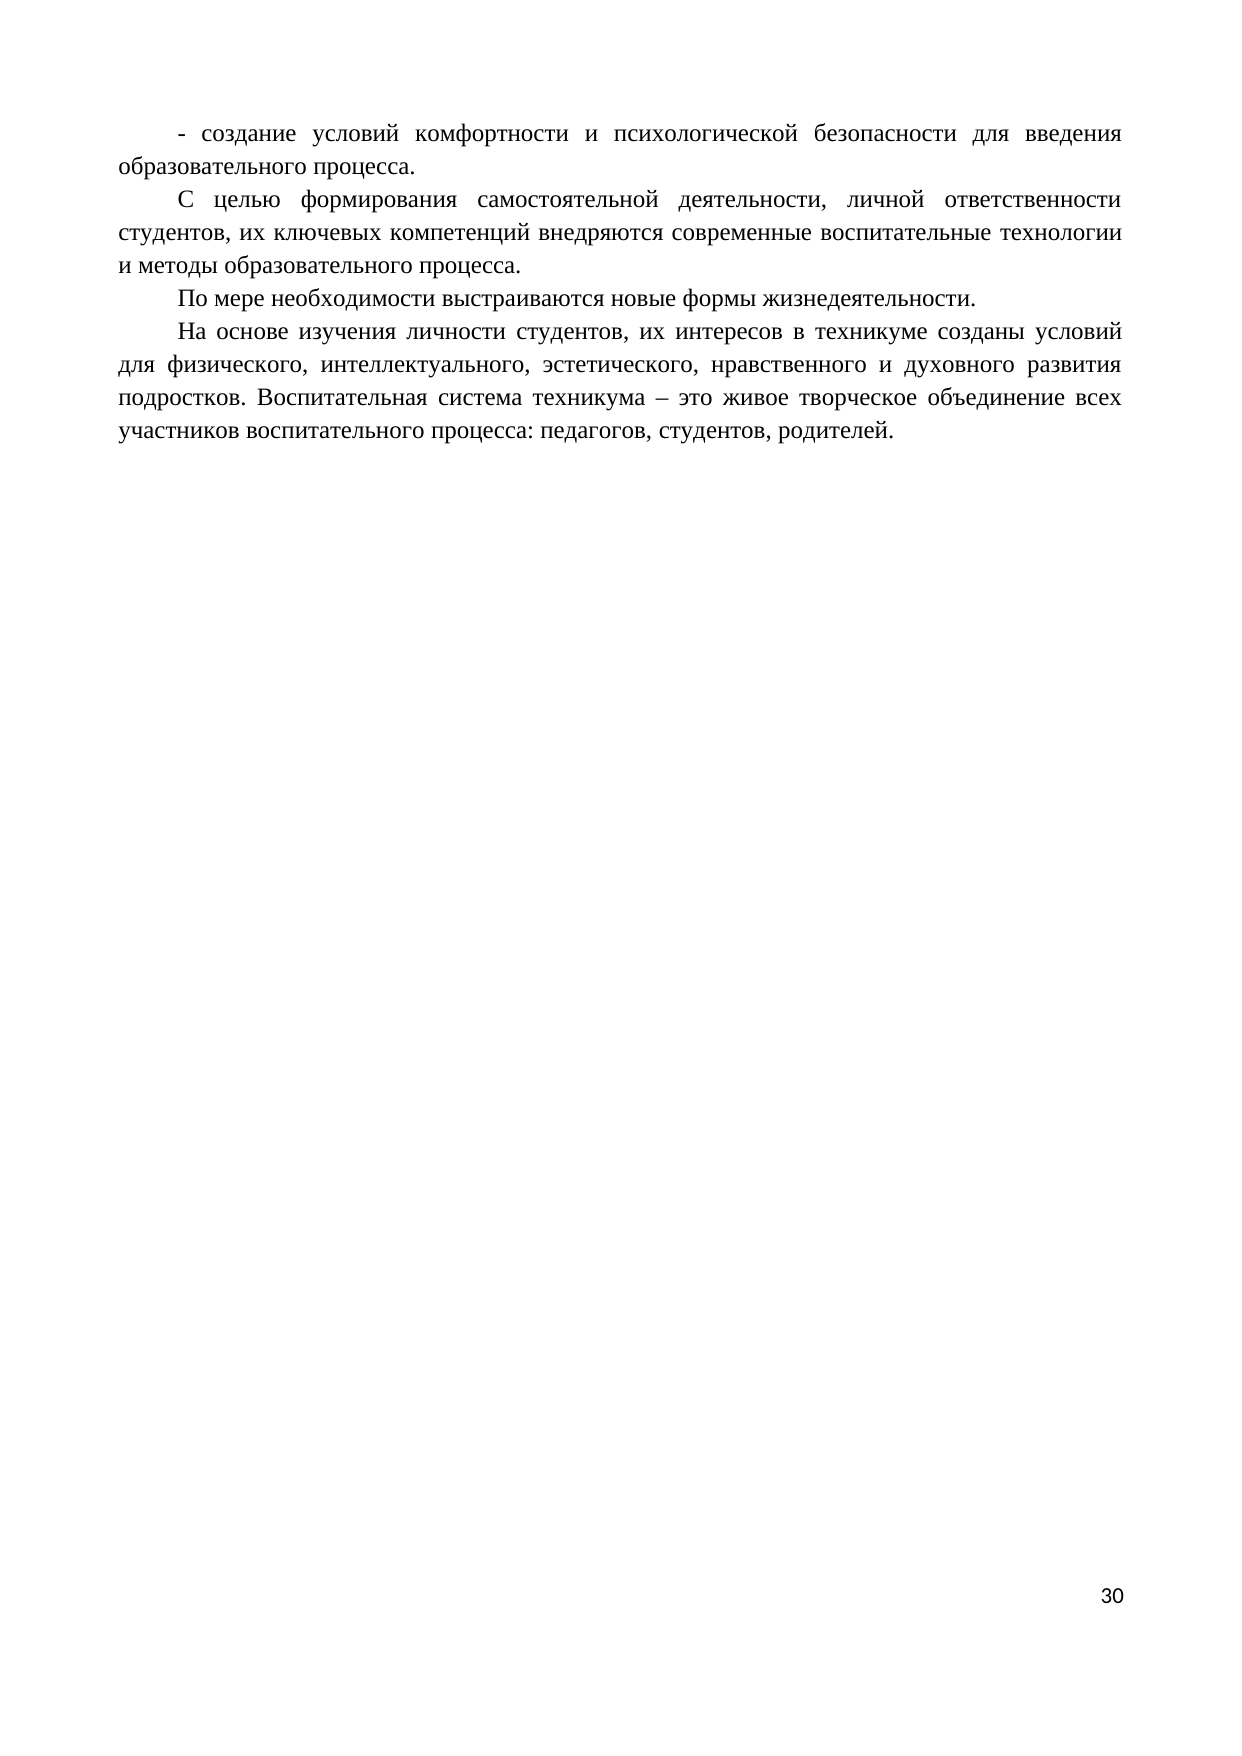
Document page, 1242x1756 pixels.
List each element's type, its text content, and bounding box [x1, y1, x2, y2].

text По мере необходимости выстраиваются новые формы жизнедеятельности. [118, 283, 1122, 312]
text - создание условий комфортности и психологической безопасности для введения образовательного процесса. [118, 118, 1122, 180]
text На основе изучения личности студентов, их интересов в техникуме созданы условий для физического, интеллектуального, эстетического, нравственного и духовного развития подростков. Воспитательная система техникума – это живое творческое объединение всех участников воспитательного процесса: педагогов, студентов, родителей. [118, 316, 1122, 444]
text С целью формирования самостоятельной деятельности, личной ответственности студентов, их ключевых компетенций внедряются современные воспитательные технологии и методы образовательного процесса. [118, 184, 1122, 279]
